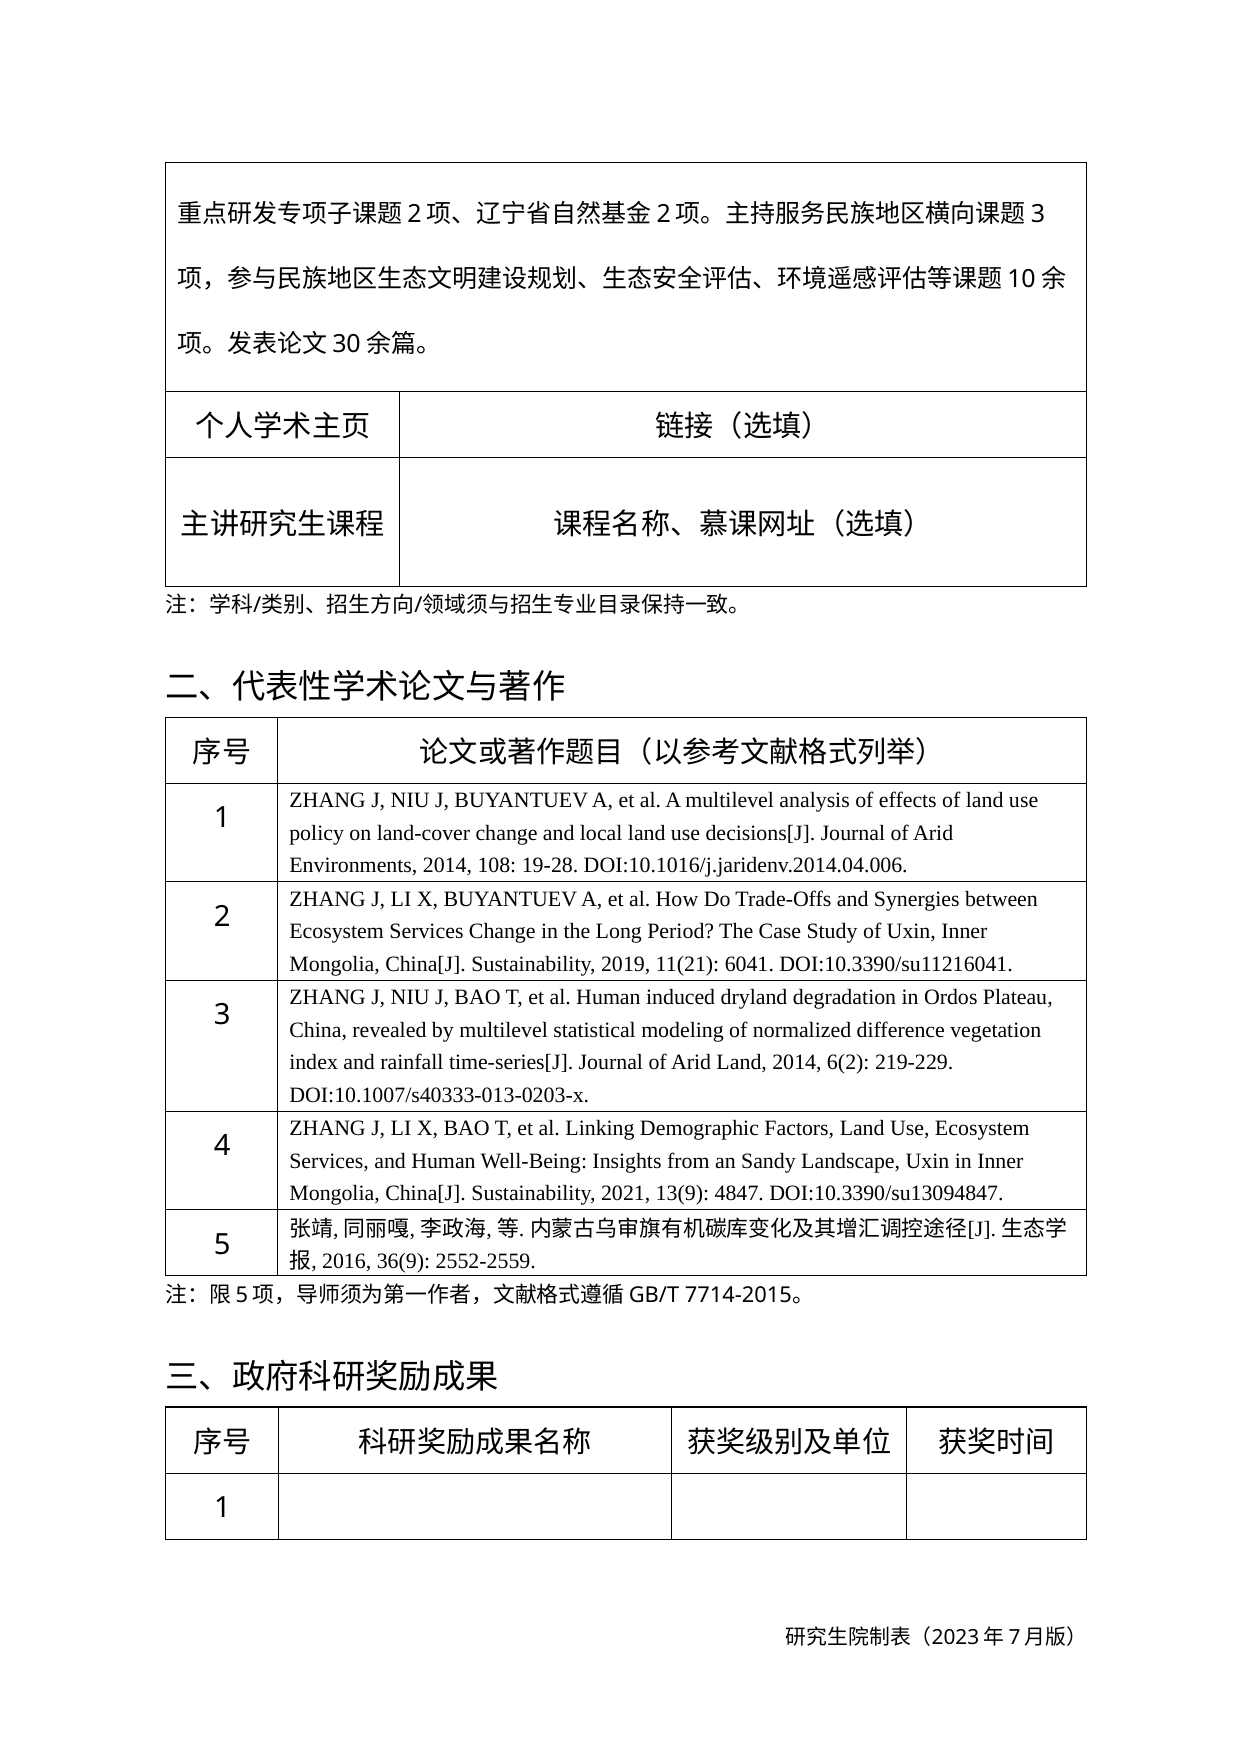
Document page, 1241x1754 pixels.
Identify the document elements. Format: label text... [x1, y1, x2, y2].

table_cell 2 [166, 882, 277, 980]
table_header 序号 [166, 1408, 278, 1472]
table_cell 个人学术主页 [166, 392, 399, 457]
table_cell 1 [166, 1474, 278, 1538]
table_header 科研奖励成果名称 [279, 1408, 671, 1472]
table_cell ZHANG J, NIU J, BAO T, et al. Human induced dryland degradation in Ordos Plateau, China, revealed by multilevel statistical modeling of normalized difference vegetation index and rainfall time-series[J]. Journal of Arid Land, 2014, 6(2): 219-229. DOI:10.1007/s40333-013-0203-x. [278, 981, 1086, 1111]
text 二、代表性学术论文与著作 [165, 652, 1087, 717]
table_cell 主讲研究生课程 [166, 458, 399, 586]
table_header 获奖级别及单位 [672, 1408, 906, 1472]
table_cell 链接（选填） [400, 392, 1086, 457]
text 注：限5项，导师须为第一作者，文献格式遵循GB/T 7714-2015。 [165, 1276, 1087, 1309]
table_cell 张靖, 同丽嘎, 李政海, 等. 内蒙古乌审旗有机碳库变化及其增汇调控途径[J]. 生态学报, 2016, 36(9): 2552-2559. [278, 1210, 1086, 1275]
text 注：学科/类别、招生方向/领域须与招生专业目录保持一致。 [165, 587, 1087, 619]
table_cell 课程名称、慕课网址（选填） [400, 458, 1086, 586]
table_cell 1 [166, 784, 277, 881]
table_header 论文或著作题目（以参考文献格式列举） [278, 718, 1086, 783]
table_header 序号 [166, 718, 277, 783]
table_header 获奖时间 [907, 1408, 1086, 1472]
table_cell ZHANG J, LI X, BAO T, et al. Linking Demographic Factors, Land Use, Ecosystem Services, and Human Well-Being: Insights from an Sandy Landscape, Uxin in Inner Mongolia, China[J]. Sustainability, 2021, 13(9): 4847. DOI:10.3390/su13094847. [278, 1112, 1086, 1209]
table_cell 5 [166, 1210, 277, 1275]
text 三、政府科研奖励成果 [165, 1341, 1087, 1406]
table_cell ZHANG J, NIU J, BUYANTUEV A, et al. A multilevel analysis of effects of land use policy on land-cover change and local land use decisions[J]. Journal of Arid Environments, 2014, 108: 19-28. DOI:10.1016/j.jaridenv.2014.04.006. [278, 784, 1086, 881]
table_cell 4 [166, 1112, 277, 1209]
table_cell ZHANG J, LI X, BUYANTUEV A, et al. How Do Trade-Offs and Synergies between Ecosystem Services Change in the Long Period? The Case Study of Uxin, Inner Mongolia, China[J]. Sustainability, 2019, 11(21): 6041. DOI:10.3390/su11216041. [278, 882, 1086, 980]
table_cell [907, 1474, 1086, 1538]
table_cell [166, 163, 1086, 391]
table_cell [672, 1474, 906, 1538]
table_cell [279, 1474, 671, 1538]
table_cell 3 [166, 981, 277, 1111]
